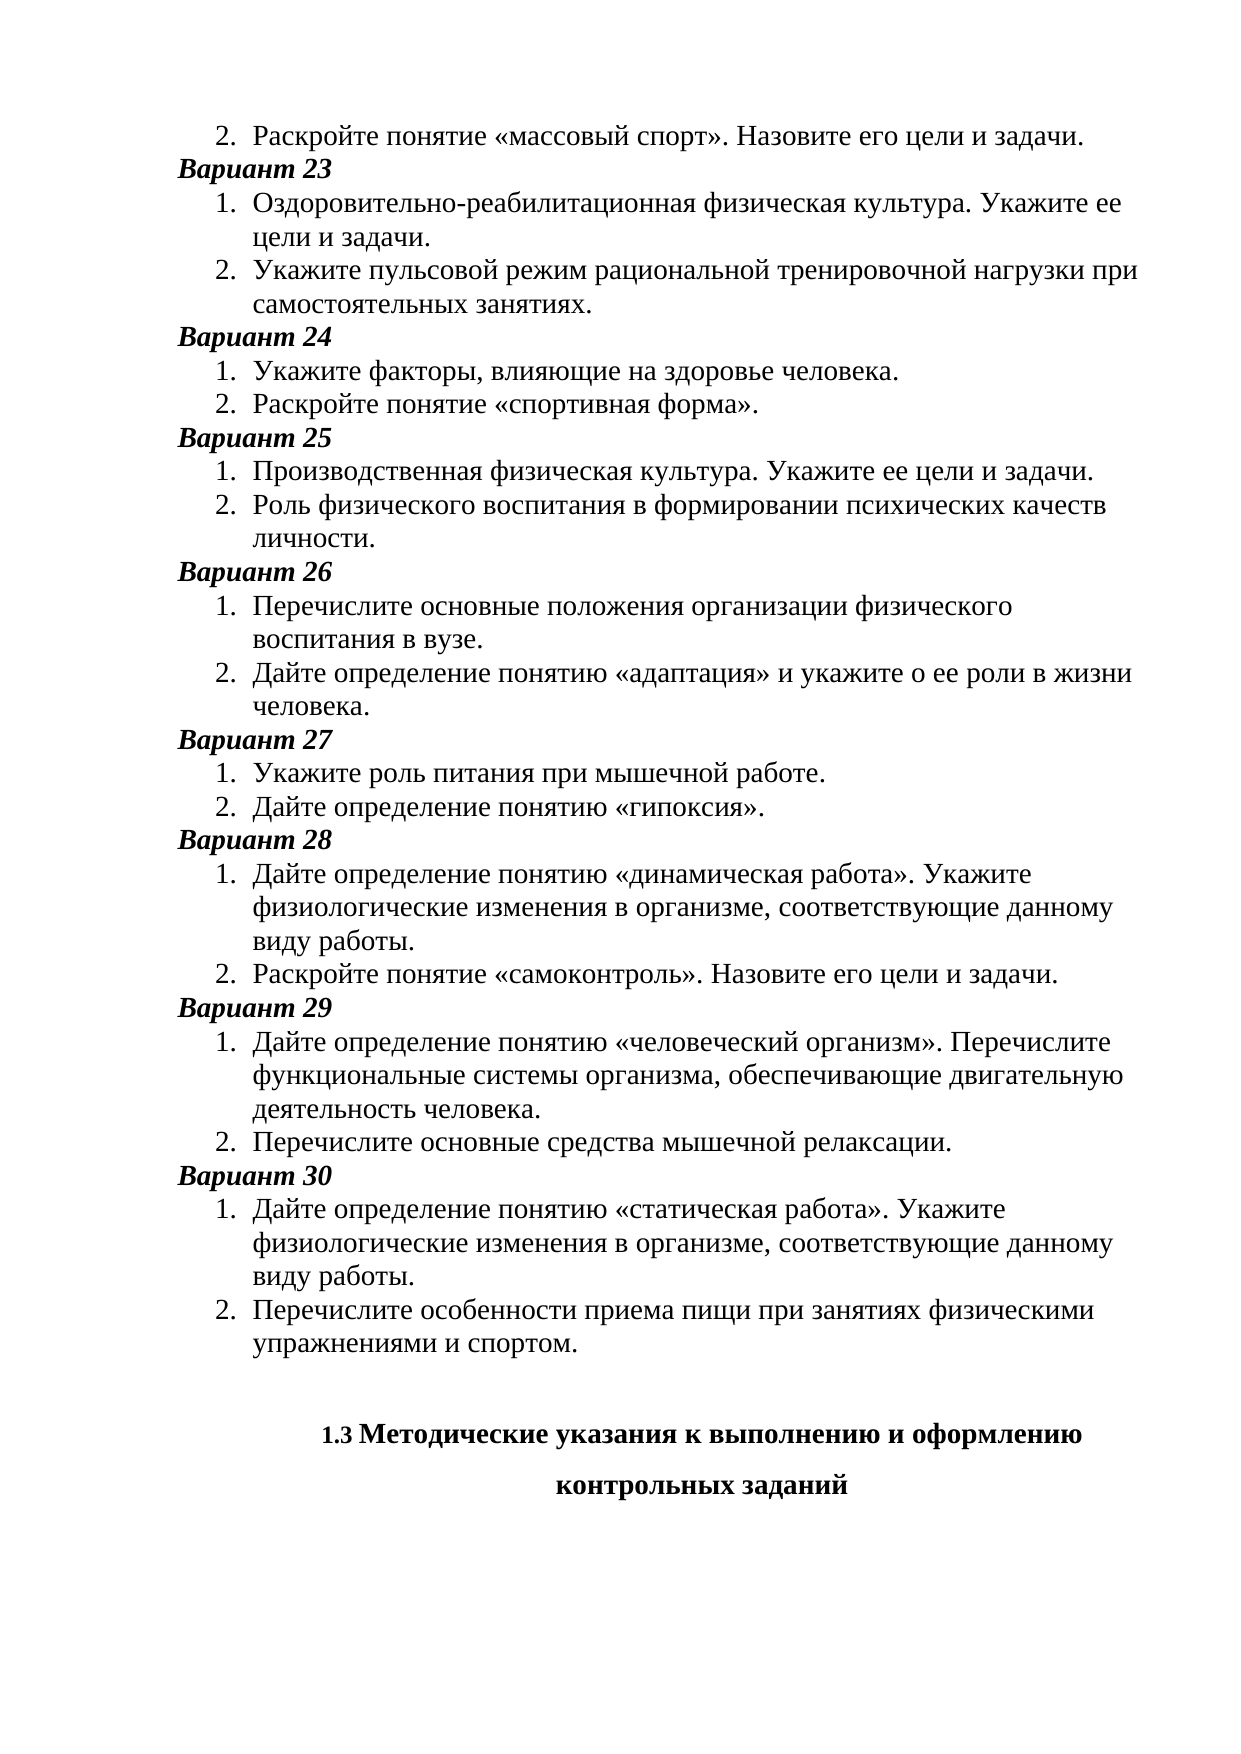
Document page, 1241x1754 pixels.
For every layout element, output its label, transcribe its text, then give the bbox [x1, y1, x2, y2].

text Вариант 23 [177, 152, 1152, 185]
list Укажите пульсовой режим рациональной тренировочной нагрузки при самостоятельных занятиях. [215, 252, 1152, 319]
text Вариант 30 [177, 1158, 1152, 1191]
list Роль физического воспитания в формировании психических качеств личности. [215, 487, 1152, 554]
text Вариант 25 [177, 420, 1152, 453]
list Производственная физическая культура. Укажите ее цели и задачи. [215, 453, 1152, 487]
text Вариант 29 [177, 990, 1152, 1024]
list Укажите роль питания при мышечной работе. [215, 755, 1152, 789]
list Дайте определение понятию «человеческий организм». Перечислите функциональные системы организма, обеспечивающие двигательную деятельность человека. [215, 1024, 1152, 1124]
text Вариант 24 [177, 319, 1152, 353]
text 1.3 Методические указания к выполнению и оформлению контрольных заданий [252, 1417, 1152, 1501]
list Дайте определение понятию «динамическая работа». Укажите физиологические изменения в организме, соответствующие данному виду работы. [215, 856, 1152, 957]
text Вариант 28 [177, 822, 1152, 856]
list Перечислите особенности приема пищи при занятиях физическими упражнениями и спортом. [215, 1292, 1152, 1359]
list Перечислите основные положения организации физического воспитания в вузе. [215, 588, 1152, 655]
text Вариант 26 [177, 554, 1152, 588]
list Раскройте понятие «массовый спорт». Назовите его цели и задачи. [215, 118, 1152, 152]
list Дайте определение понятию «статическая работа». Укажите физиологические изменения в организме, соответствующие данному виду работы. [215, 1191, 1152, 1292]
list Оздоровительно-реабилитационная физическая культура. Укажите ее цели и задачи. [215, 185, 1152, 252]
list Раскройте понятие «самоконтроль». Назовите его цели и задачи. [215, 957, 1152, 990]
list Укажите факторы, влияющие на здоровье человека. [215, 353, 1152, 386]
list Дайте определение понятию «гипоксия». [215, 789, 1152, 822]
list Дайте определение понятию «адаптация» и укажите о ее роли в жизни человека. [215, 655, 1152, 722]
text Вариант 27 [177, 722, 1152, 755]
list Перечислите основные средства мышечной релаксации. [215, 1124, 1152, 1158]
list Раскройте понятие «спортивная форма». [215, 386, 1152, 420]
